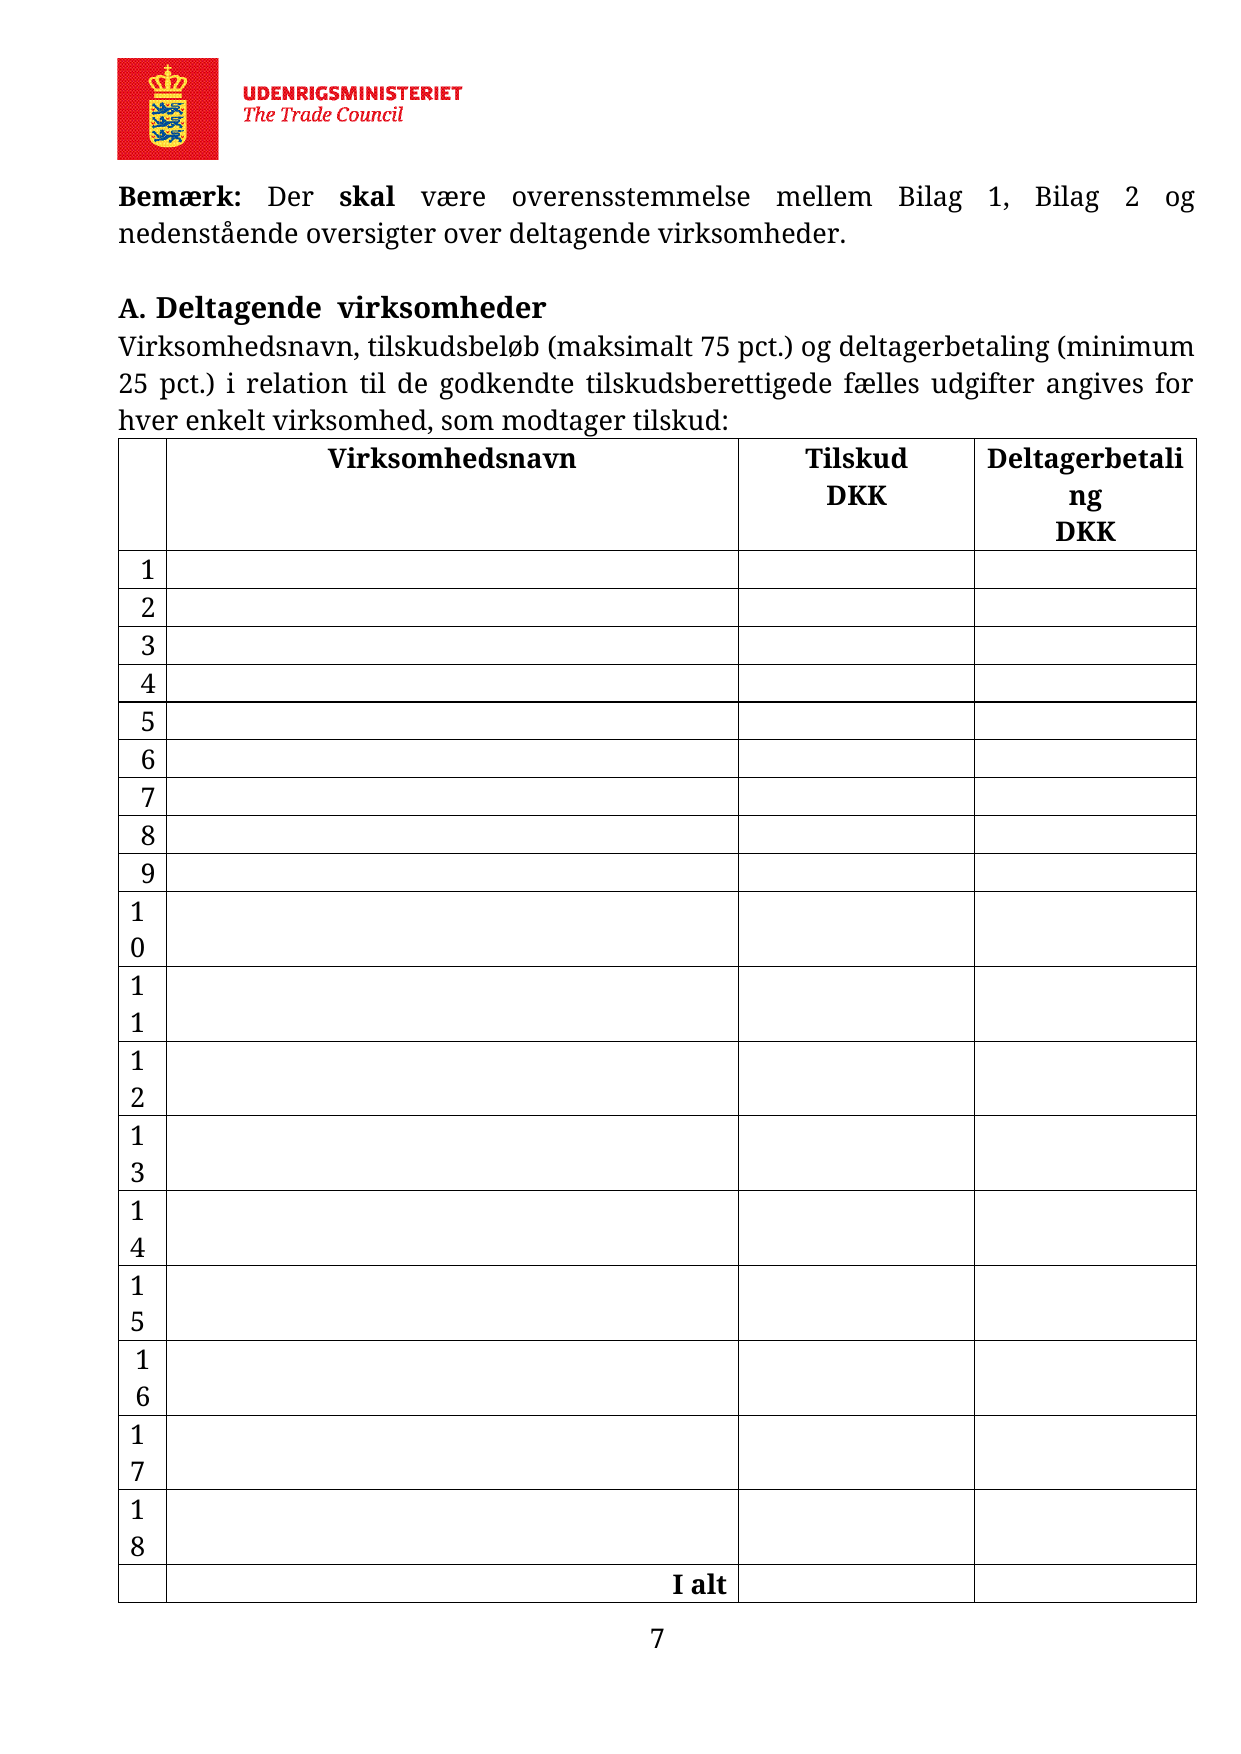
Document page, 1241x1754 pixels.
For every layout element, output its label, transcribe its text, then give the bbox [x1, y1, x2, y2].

picture [117, 58, 463, 160]
table_cell [167, 589, 738, 626]
table_cell 8 [119, 816, 166, 853]
table_cell 13 [119, 1116, 166, 1190]
table_cell [975, 1191, 1196, 1265]
table_cell 3 [119, 627, 166, 663]
table_cell [167, 1416, 738, 1489]
table_cell [739, 665, 974, 701]
table_cell [975, 1341, 1196, 1414]
table_cell 18 [119, 1490, 166, 1564]
table_cell [167, 1341, 738, 1414]
table_cell [167, 1490, 738, 1564]
table_cell [975, 1416, 1196, 1489]
table_cell [739, 778, 974, 815]
table_cell 17 [119, 1416, 166, 1489]
table_cell [167, 1191, 738, 1265]
table_cell [975, 854, 1196, 891]
table_cell [739, 589, 974, 626]
table_cell 2 [119, 589, 166, 626]
table_cell [739, 740, 974, 777]
table_cell [167, 1042, 738, 1115]
table_cell [975, 1042, 1196, 1115]
table_cell [975, 703, 1196, 739]
table_cell [167, 892, 738, 966]
table_cell [739, 854, 974, 891]
table_cell 12 [119, 1042, 166, 1115]
table_cell [167, 665, 738, 701]
table_cell 6 [119, 740, 166, 777]
table_header Deltagerbetaling DKK [975, 439, 1196, 550]
table_cell [739, 703, 974, 739]
list Deltagende virksomheder [118, 288, 1196, 327]
table_cell 15 [119, 1266, 166, 1340]
table_cell [167, 740, 738, 777]
table_cell [739, 1266, 974, 1340]
table_cell 11 [119, 967, 166, 1041]
table_cell [739, 627, 974, 663]
table_cell [975, 589, 1196, 626]
table_cell [167, 703, 738, 739]
table_cell [975, 740, 1196, 777]
table_cell [739, 1416, 974, 1489]
table_cell 4 [119, 665, 166, 701]
table_header Virksomhedsnavn [167, 439, 738, 550]
table_cell [167, 1116, 738, 1190]
table_cell [975, 1116, 1196, 1190]
table_cell [167, 816, 738, 853]
table_cell 14 [119, 1191, 166, 1265]
text Bemærk: Der skal være overensstemmelse mellem Bilag 1, Bilag 2 og nedenstående oversigter over deltagende virksomheder. [118, 177, 1196, 251]
table_cell [739, 1191, 974, 1265]
table_cell [975, 1490, 1196, 1564]
table_cell 9 [119, 854, 166, 891]
table_cell [739, 551, 974, 588]
table_cell [167, 967, 738, 1041]
table_cell 10 [119, 892, 166, 966]
table_cell [739, 1341, 974, 1414]
table_header Tilskud DKK [739, 439, 974, 550]
table_cell [975, 627, 1196, 663]
table_cell [975, 665, 1196, 701]
table_cell [975, 551, 1196, 588]
table_cell [739, 967, 974, 1041]
table_header [119, 439, 166, 550]
table_cell 7 [119, 778, 166, 815]
table_cell [739, 1490, 974, 1564]
table_cell [975, 1266, 1196, 1340]
table_cell [739, 1116, 974, 1190]
table_cell [975, 778, 1196, 815]
table_cell [167, 551, 738, 588]
table_cell [975, 816, 1196, 853]
table_cell [739, 1565, 974, 1602]
table_cell [975, 1565, 1196, 1602]
table_cell [167, 1266, 738, 1340]
table_cell I alt [167, 1565, 738, 1602]
table_cell 5 [119, 703, 166, 739]
table_cell [167, 778, 738, 815]
table_cell [739, 1042, 974, 1115]
table_cell [739, 816, 974, 853]
table_cell [975, 967, 1196, 1041]
table_cell [167, 627, 738, 663]
table_cell 1 [119, 551, 166, 588]
table_cell [167, 854, 738, 891]
text Virksomhedsnavn, tilskudsbeløb (maksimalt 75 pct.) og deltagerbetaling (minimum 25 pct.) i relation til de godkendte tilskudsberettigede fælles udgifter angives for hver enkelt virksomhed, som modtager tilskud: [118, 327, 1196, 438]
table_cell [975, 892, 1196, 966]
table_cell [739, 892, 974, 966]
table_cell 16 [119, 1341, 166, 1414]
table_cell [119, 1565, 166, 1602]
